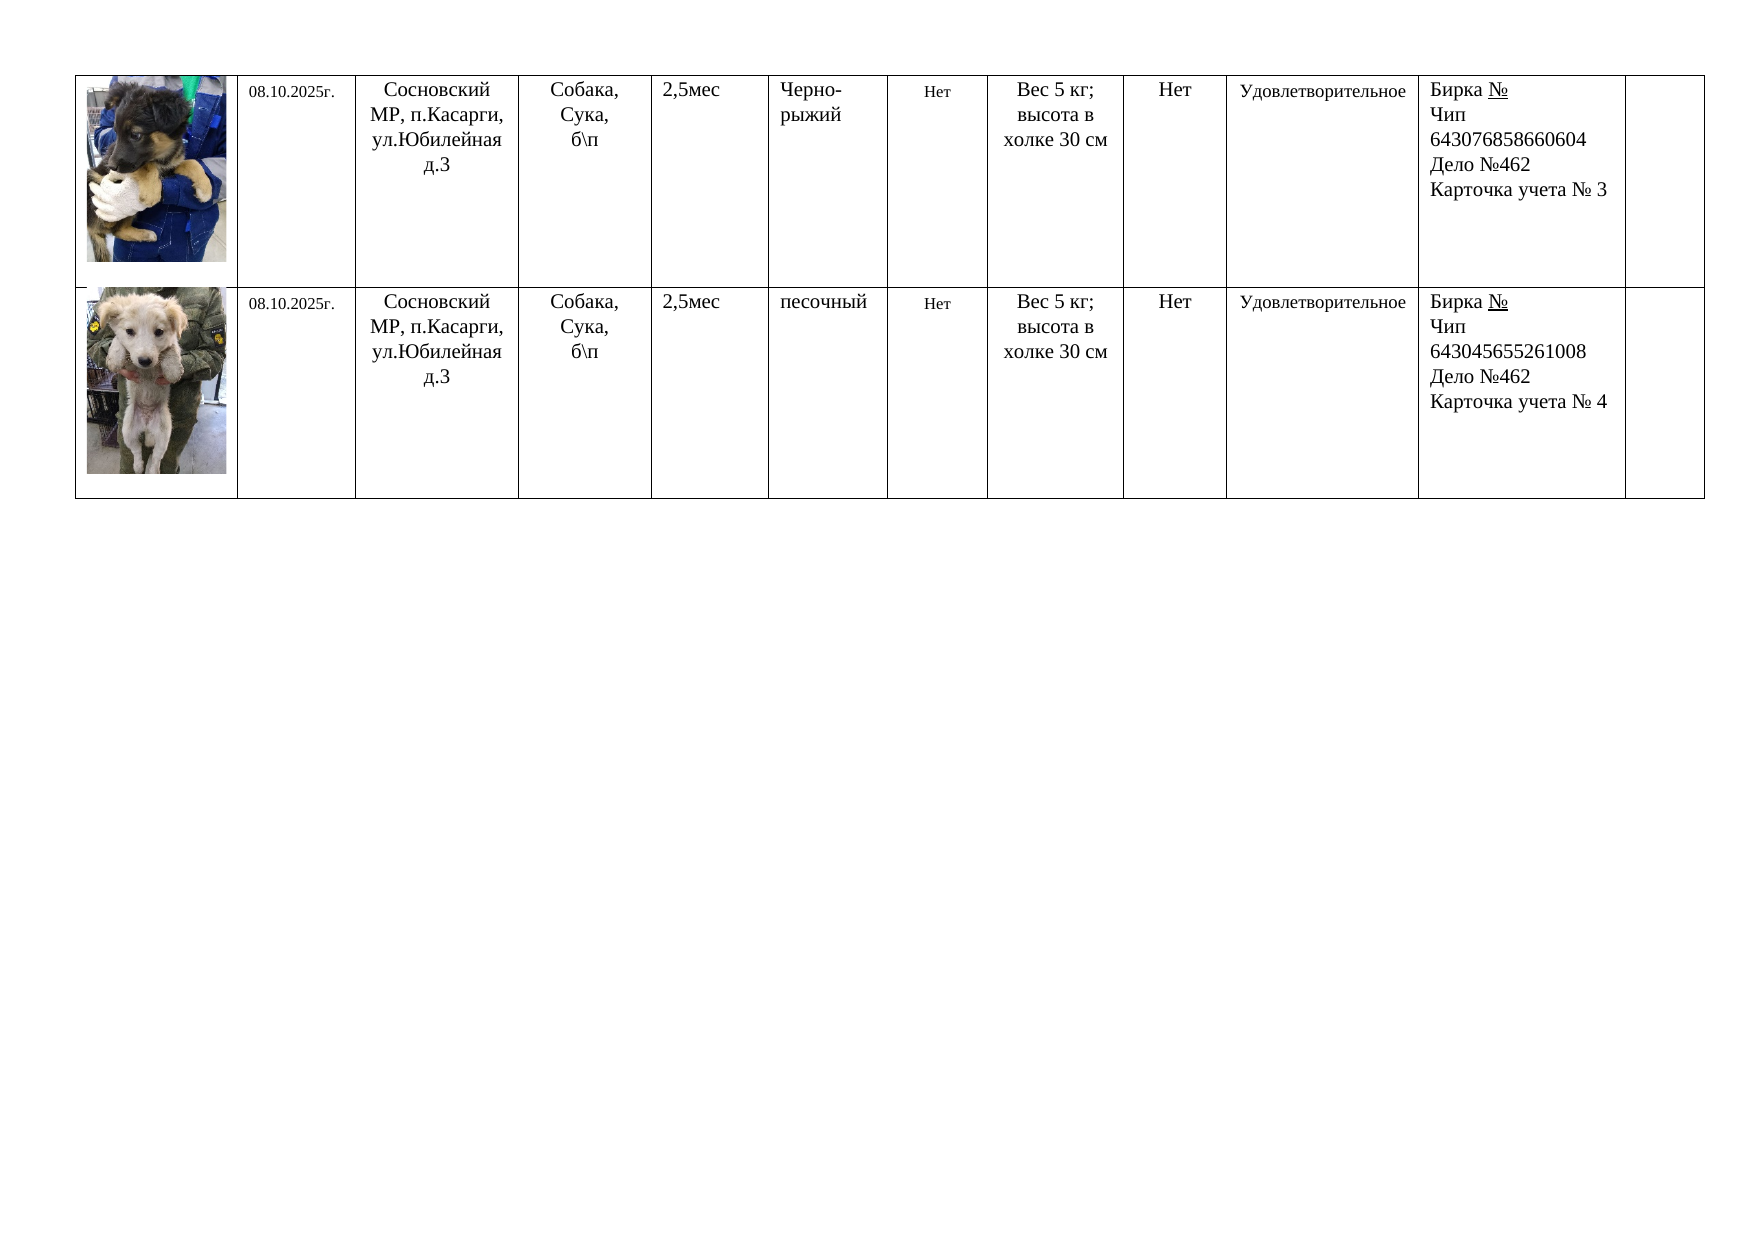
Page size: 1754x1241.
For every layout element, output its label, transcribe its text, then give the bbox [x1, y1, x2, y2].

table_cell Нет [1124, 76, 1226, 287]
picture [86, 287, 227, 474]
table_cell [76, 76, 237, 287]
table_cell [76, 288, 237, 498]
table_cell Бирка № Чип 643045655261008 Дело №462 Карточка учета № 4 [1419, 288, 1625, 498]
table_cell 08.10.2025г. [238, 76, 355, 287]
table_cell Собака, Сука, б\п [519, 288, 651, 498]
table_cell Черно-рыжий [769, 76, 887, 287]
table_cell Удовлетворительное [1227, 288, 1418, 498]
table_cell Бирка № Чип 643076858660604 Дело №462 Карточка учета № 3 [1419, 76, 1625, 287]
table_cell 2,5мес [652, 76, 768, 287]
table_cell [1626, 76, 1704, 287]
table_cell 08.10.2025г. [238, 288, 355, 498]
table_cell Нет [888, 288, 987, 498]
picture [86, 76, 227, 262]
table_cell Сосновский МР, п.Касарги, ул.Юбилейная д.3 [356, 288, 518, 498]
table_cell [988, 76, 1123, 287]
table_cell 2,5мес [652, 288, 768, 498]
table_cell Удовлетворительное [1227, 76, 1418, 287]
table_cell Нет [888, 76, 987, 287]
table_cell песочный [769, 288, 887, 498]
table_cell Вес 5 кг; высота в холке 30 см [988, 288, 1123, 498]
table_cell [356, 76, 518, 287]
table_cell Собака, Сука, б\п [519, 76, 651, 287]
table_cell [1626, 288, 1704, 498]
table_cell Нет [1124, 288, 1226, 498]
